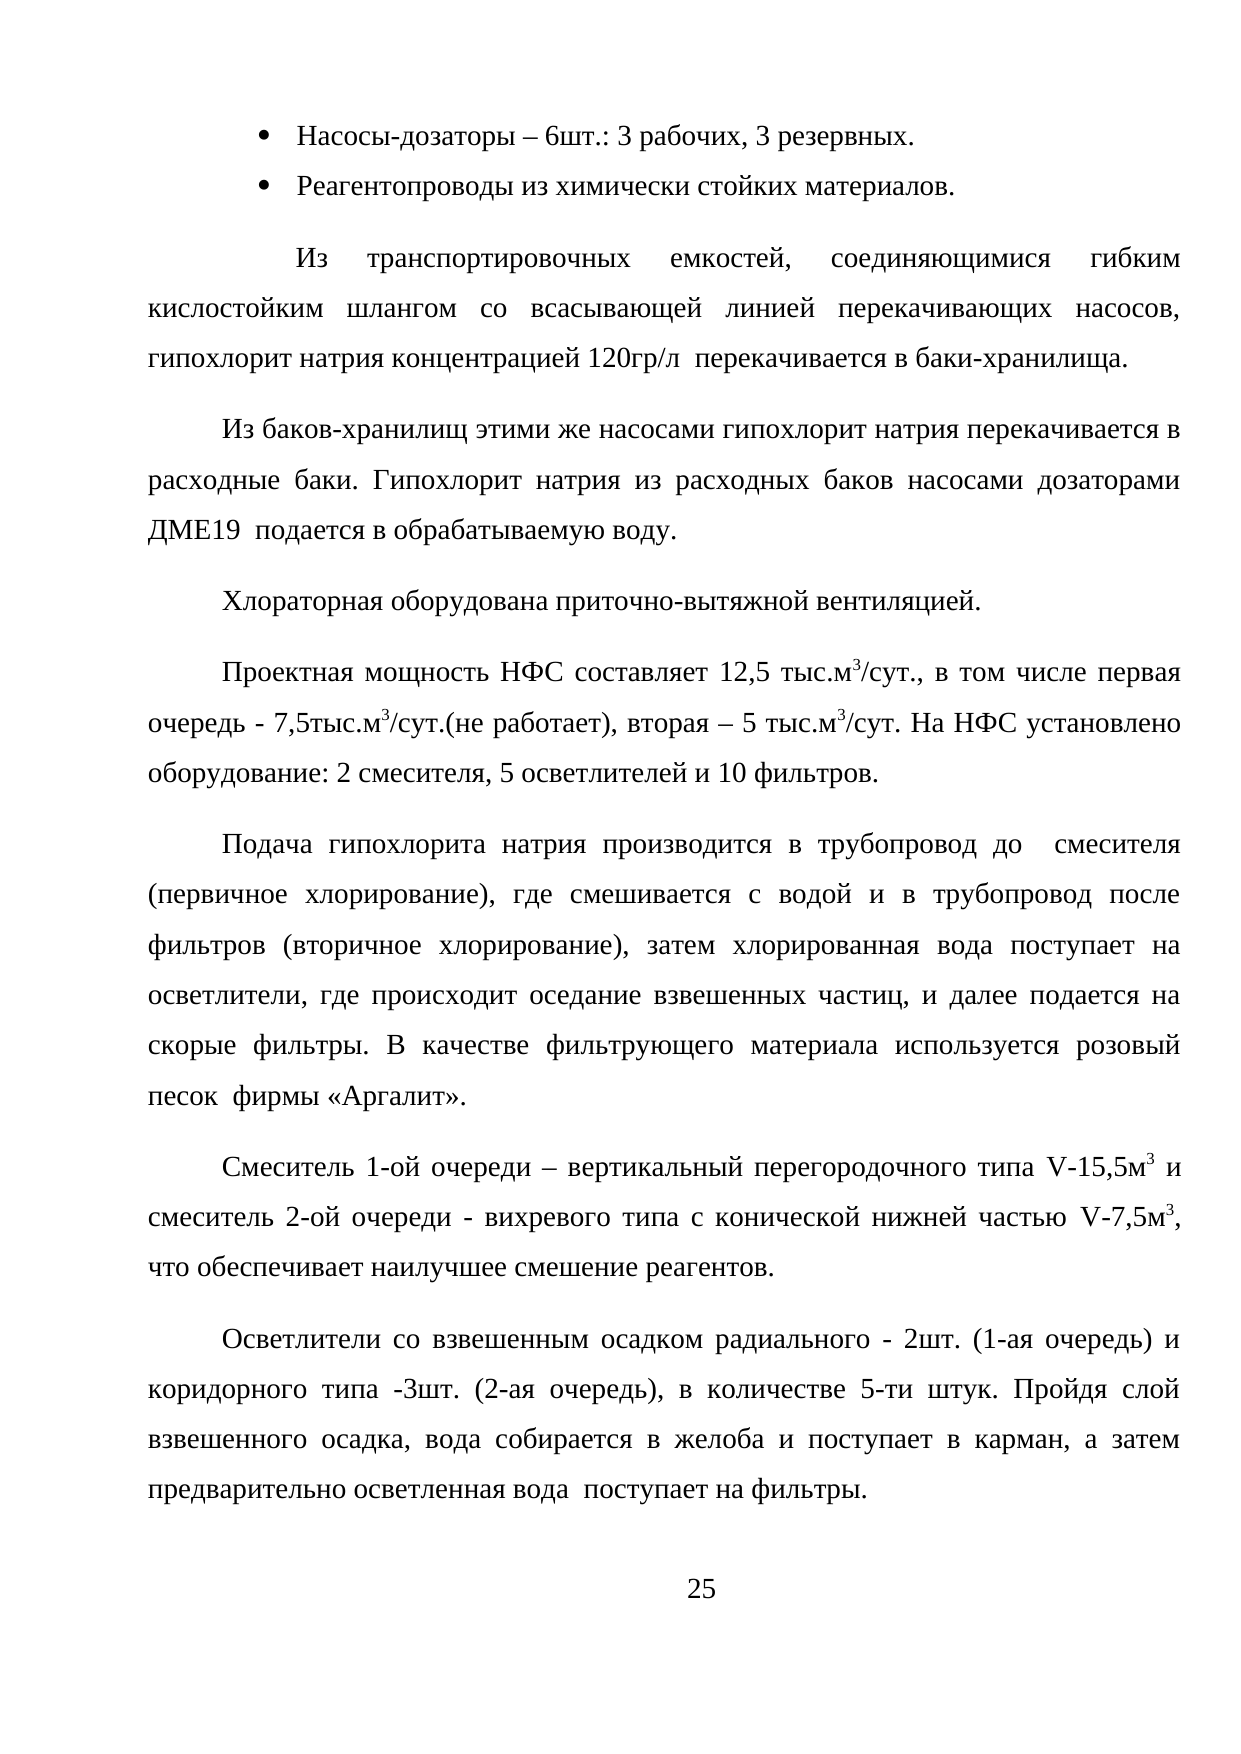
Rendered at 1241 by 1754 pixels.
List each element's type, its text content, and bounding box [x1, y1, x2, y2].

text Из баков-хранилищ этими же насосами гипохлорит натрия перекачивается в расходные баки. Гипохлорит натрия из расходных баков насосами дозаторами ДМЕ19 подается в обрабатываемую воду. [148, 412, 1181, 546]
text Проектная мощность НФС составляет 12,5 тыс.м3/сут., в том числе первая очередь - 7,5тыс.м3/сут.(не работает), вторая – 5 тыс.м3/сут. На НФС установлено оборудование: 2 смесителя, 5 осветлителей и 10 фильтров. [148, 654, 1181, 789]
text Из транспортировочных емкостей, соединяющимися гибким кислостойким шлангом со всасывающей линией перекачивающих насосов, гипохлорит натрия концентрацией 120гр/л перекачивается в баки-хранилища. [148, 240, 1181, 374]
text Подача гипохлорита натрия производится в трубопровод до смесителя (первичное хлорирование), где смешивается с водой и в трубопровод после фильтров (вторичное хлорирование), затем хлорированная вода поступает на осветлители, где происходит оседание взвешенных частиц, и далее подается на скорые фильтры. В качестве фильтрующего материала используется розовый песок фирмы «Аргалит». [148, 826, 1181, 1111]
text Смеситель 1-ой очереди – вертикальный перегородочного типа V-15,5м3 и смеситель 2-ой очереди - вихревого типа с конической нижней частью V-7,5м3, что обеспечивает наилучшее смешение реагентов. [148, 1149, 1181, 1283]
text Хлораторная оборудована приточно-вытяжной вентиляцией. [148, 583, 1181, 617]
text Осветлители со взвешенным осадком радиального - 2шт. (1-ая очередь) и коридорного типа -3шт. (2-ая очередь), в количестве 5-ти штук. Пройдя слой взвешенного осадка, вода собирается в желоба и поступает в карман, а затем предварительно осветленная вода поступает на фильтры. [148, 1321, 1181, 1505]
list Насосы-дозаторы – 6шт.: 3 рабочих, 3 резервных. [259, 118, 1181, 152]
list Реагентопроводы из химически стойких материалов. [259, 168, 1181, 202]
